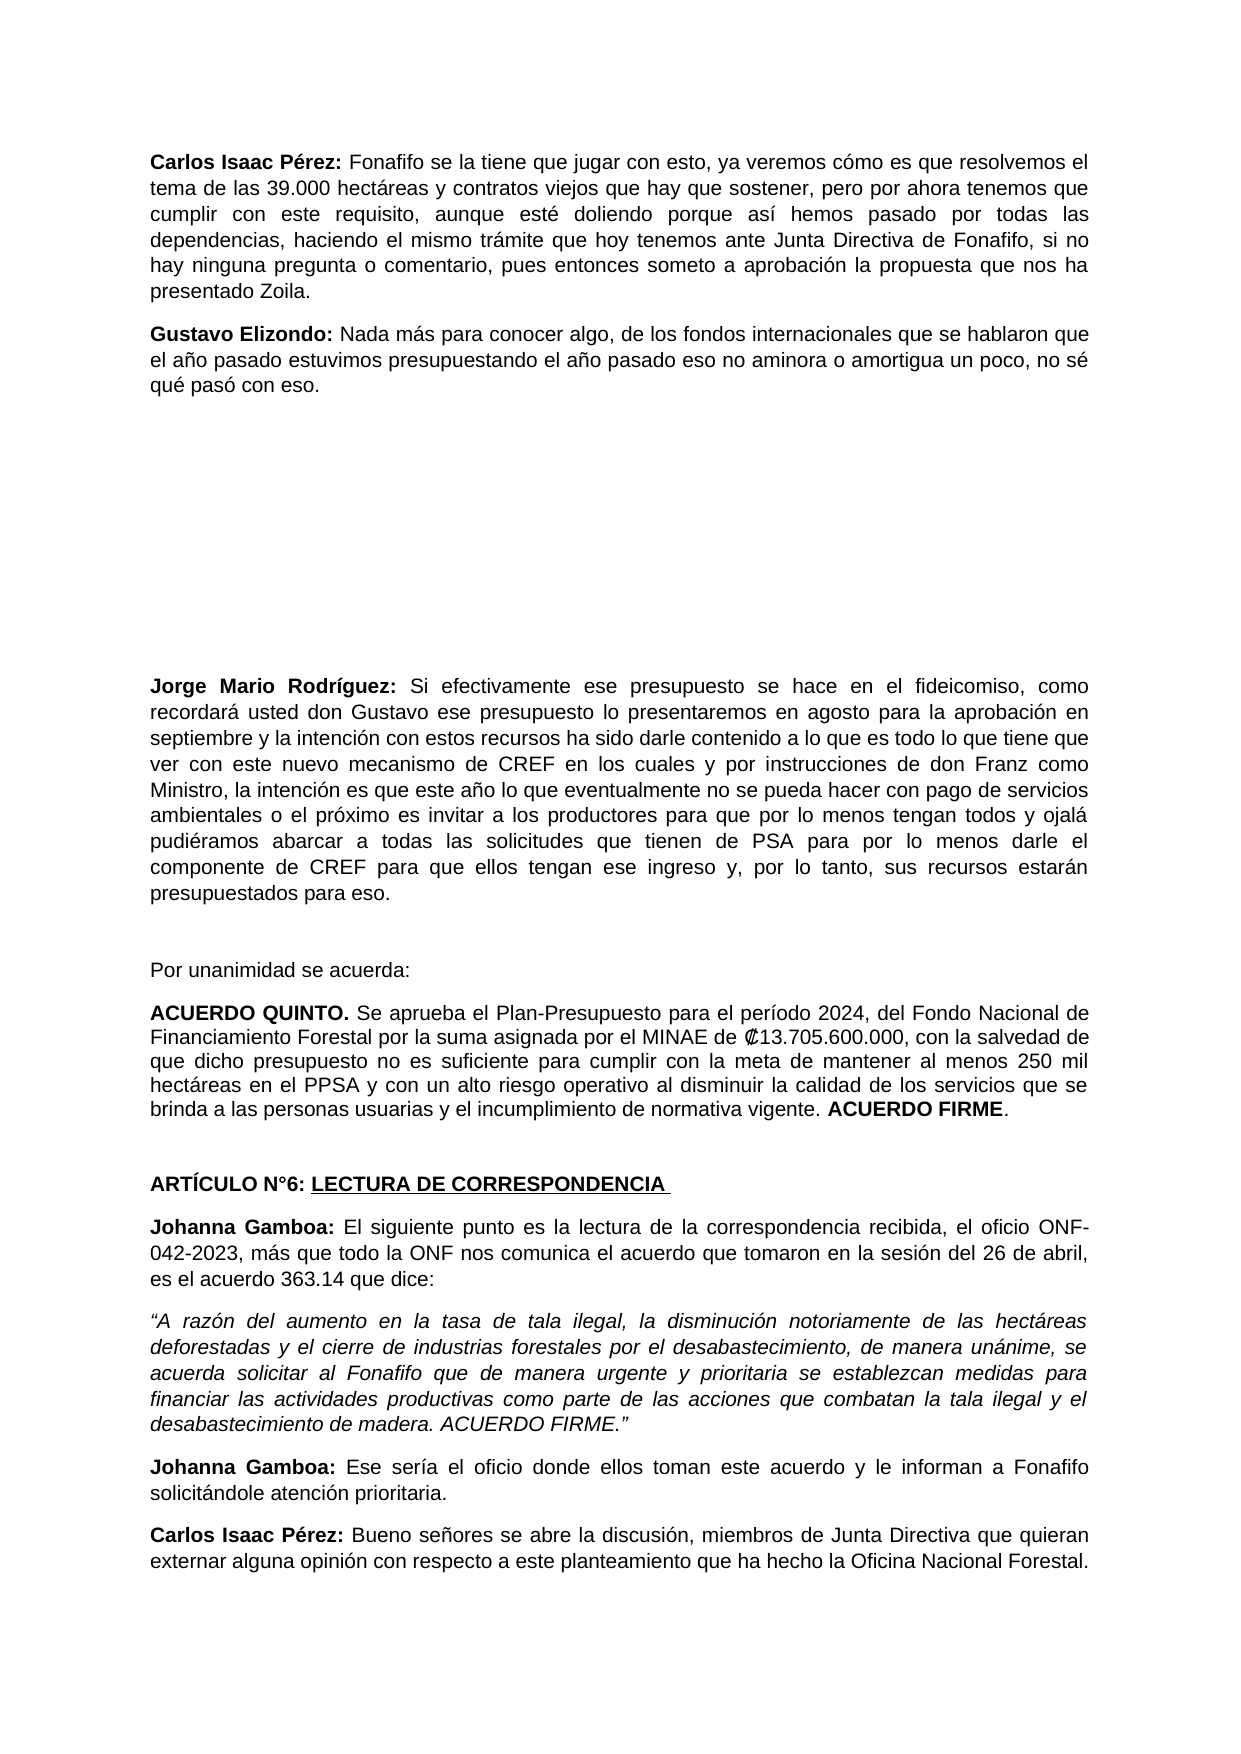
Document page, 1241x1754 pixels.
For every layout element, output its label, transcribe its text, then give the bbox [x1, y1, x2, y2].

text Carlos Isaac Pérez: Bueno señores se abre la discusión, miembros de Junta Directiva que quieran externar alguna opinión con respecto a este planteamiento que ha hecho la Oficina Nacional Forestal. [150, 1523, 1090, 1573]
text Por unanimidad se acuerda: [150, 958, 1090, 982]
text Jorge Mario Rodríguez: Si efectivamente ese presupuesto se hace en el fideicomiso, como recordará usted don Gustavo ese presupuesto lo presentaremos en agosto para la aprobación en septiembre y la intención con estos recursos ha sido darle contenido a lo que es todo lo que tiene que ver con este nuevo mecanismo de CREF en los cuales y por instrucciones de don Franz como Ministro, la intención es que este año lo que eventualmente no se pueda hacer con pago de servicios ambientales o el próximo es invitar a los productores para que por lo menos tengan todos y ojalá pudiéramos abarcar a todas las solicitudes que tienen de PSA para por lo menos darle el componente de CREF para que ellos tengan ese ingreso y, por lo tanto, sus recursos estarán presupuestados para eso. [150, 674, 1090, 905]
text Carlos Isaac Pérez: Fonafifo se la tiene que jugar con esto, ya veremos cómo es que resolvemos el tema de las 39.000 hectáreas y contratos viejos que hay que sostener, pero por ahora tenemos que cumplir con este requisito, aunque esté doliendo porque así hemos pasado por todas las dependencias, haciendo el mismo trámite que hoy tenemos ante Junta Directiva de Fonafifo, si no hay ninguna pregunta o comentario, pues entonces someto a aprobación la propuesta que nos ha presentado Zoila. [150, 150, 1090, 303]
text ACUERDO QUINTO. Se aprueba el Plan-Presupuesto para el período 2024, del Fondo Nacional de Financiamiento Forestal por la suma asignada por el MINAE de ₡13.705.600.000, con la salvedad de que dicho presupuesto no es suficiente para cumplir con la meta de mantener al menos 250 mil hectáreas en el PPSA y con un alto riesgo operativo al disminuir la calidad de los servicios que se brinda a las personas usuarias y el incumplimiento de normativa vigente. ACUERDO FIRME. [150, 1001, 1090, 1121]
text Gustavo Elizondo: Nada más para conocer algo, de los fondos internacionales que se hablaron que el año pasado estuvimos presupuestando el año pasado eso no aminora o amortigua un poco, no sé qué pasó con eso. [150, 322, 1090, 397]
text Johanna Gamboa: Ese sería el oficio donde ellos toman este acuerdo y le informan a Fonafifo solicitándole atención prioritaria. [150, 1455, 1090, 1504]
text ARTÍCULO N°6: LECTURA DE CORRESPONDENCIA [150, 1172, 1090, 1196]
text “A razón del aumento en la tasa de tala ilegal, la disminución notoriamente de las hectáreas deforestadas y el cierre de industrias forestales por el desabastecimiento, de manera unánime, se acuerda solicitar al Fonafifo que de manera urgente y prioritaria se establezcan medidas para financiar las actividades productivas como parte de las acciones que combatan la tala ilegal y el desabastecimiento de madera. ACUERDO FIRME.” [150, 1309, 1090, 1436]
text Johanna Gamboa: El siguiente punto es la lectura de la correspondencia recibida, el oficio ONF-042-2023, más que todo la ONF nos comunica el acuerdo que tomaron en la sesión del 26 de abril, es el acuerdo 363.14 que dice: [150, 1215, 1090, 1290]
